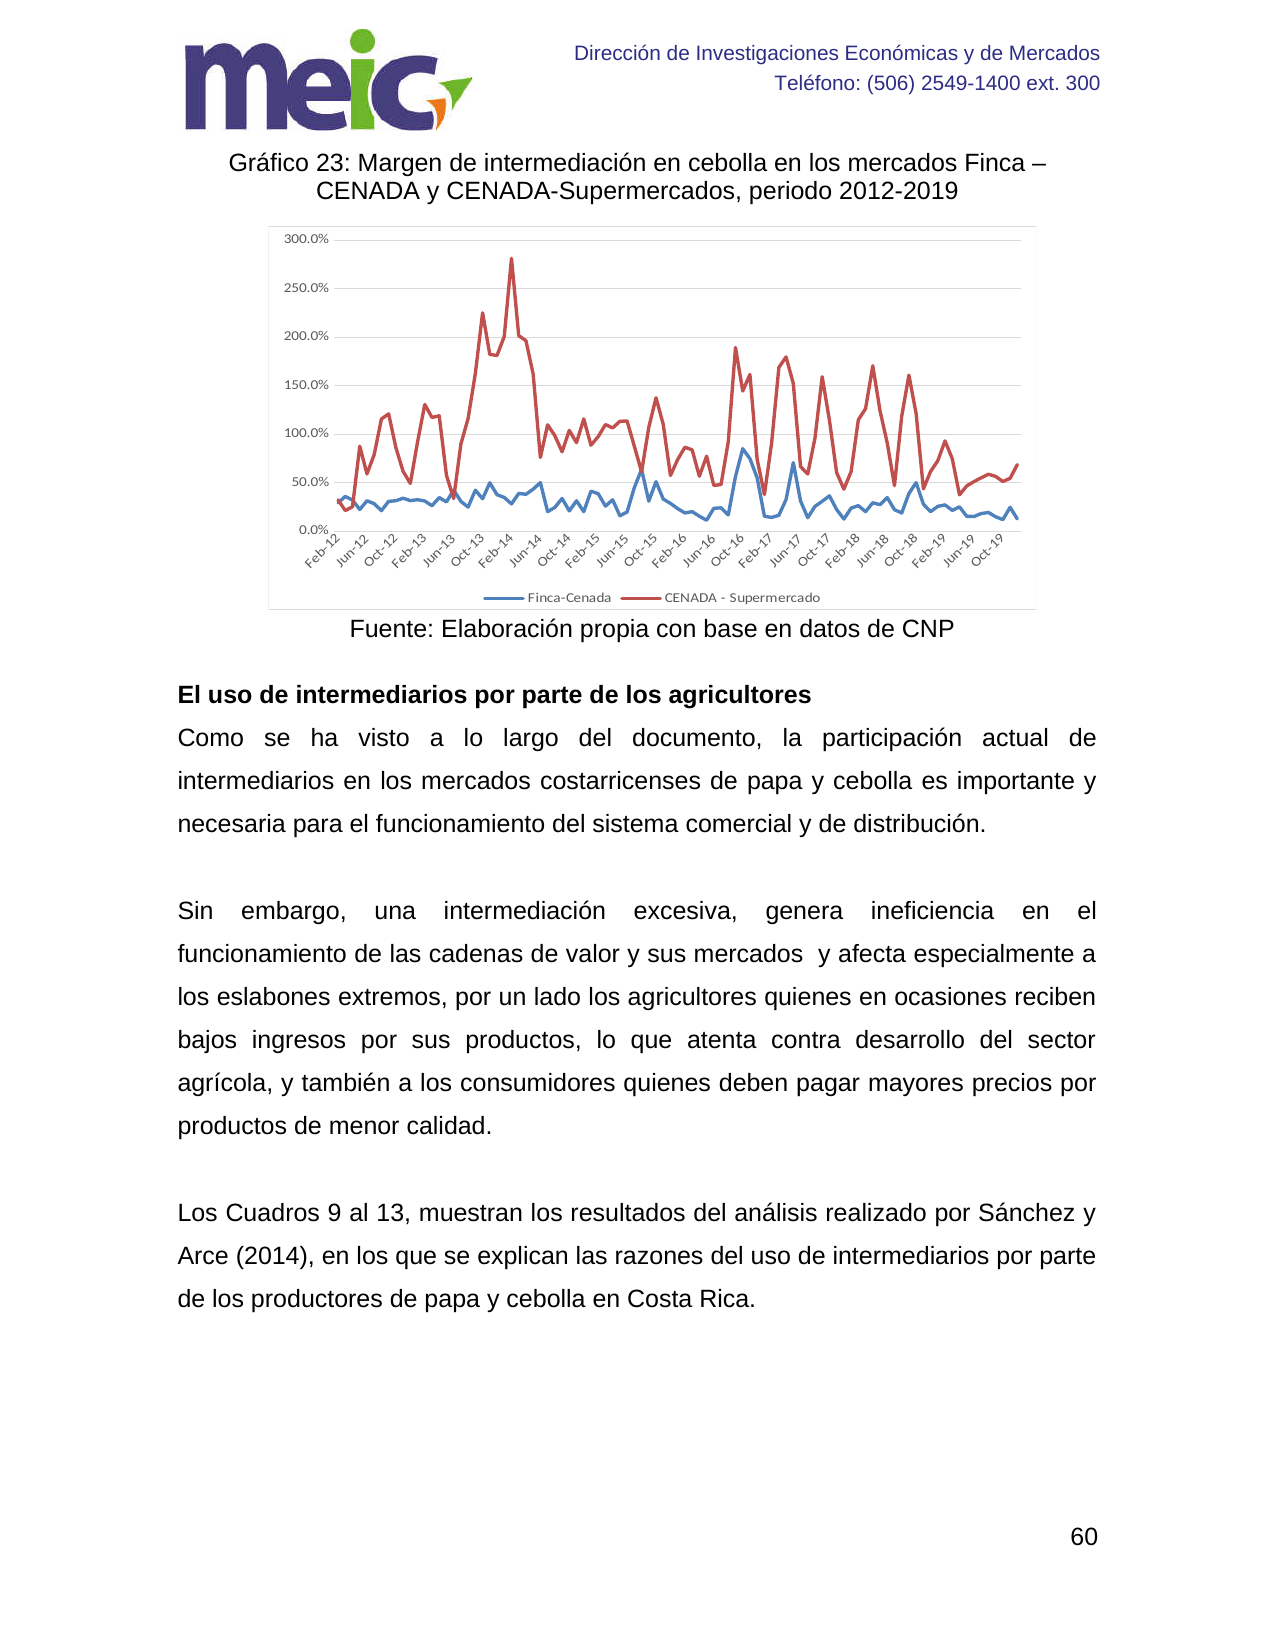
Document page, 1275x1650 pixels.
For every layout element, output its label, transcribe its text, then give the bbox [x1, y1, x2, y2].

subtitle El uso de intermediarios por parte de los agricultores [177, 680, 1098, 709]
picture [177, 29, 473, 131]
text Los Cuadros 9 al 13, muestran los resultados del análisis realizado por Sánchez y Arce (2014), en los que se explican las razones del uso de intermediarios por parte de los productores de papa y cebolla en Costa Rica. [177, 1198, 1098, 1313]
text Como se ha visto a lo largo del documento, la participación actual de intermediarios en los mercados costarricenses de papa y cebolla es importante y necesaria para el funcionamiento del sistema comercial y de distribución. [177, 723, 1098, 838]
text Fuente: Elaboración propia con base en datos de CNP [177, 614, 1098, 643]
text Sin embargo, una intermediación excesiva, genera ineficiencia en el funcionamiento de las cadenas de valor y sus mercados y afecta especialmente a los eslabones extremos, por un lado los agricultores quienes en ocasiones reciben bajos ingresos por sus productos, lo que atenta contra desarrollo del sector agrícola, y también a los consumidores quienes deben pagar mayores precios por productos de menor calidad. [177, 896, 1098, 1140]
text Gráfico 23: Margen de intermediación en cebolla en los mercados Finca –CENADA y CENADA-Supermercados, periodo 2012-2019 [177, 148, 1098, 205]
